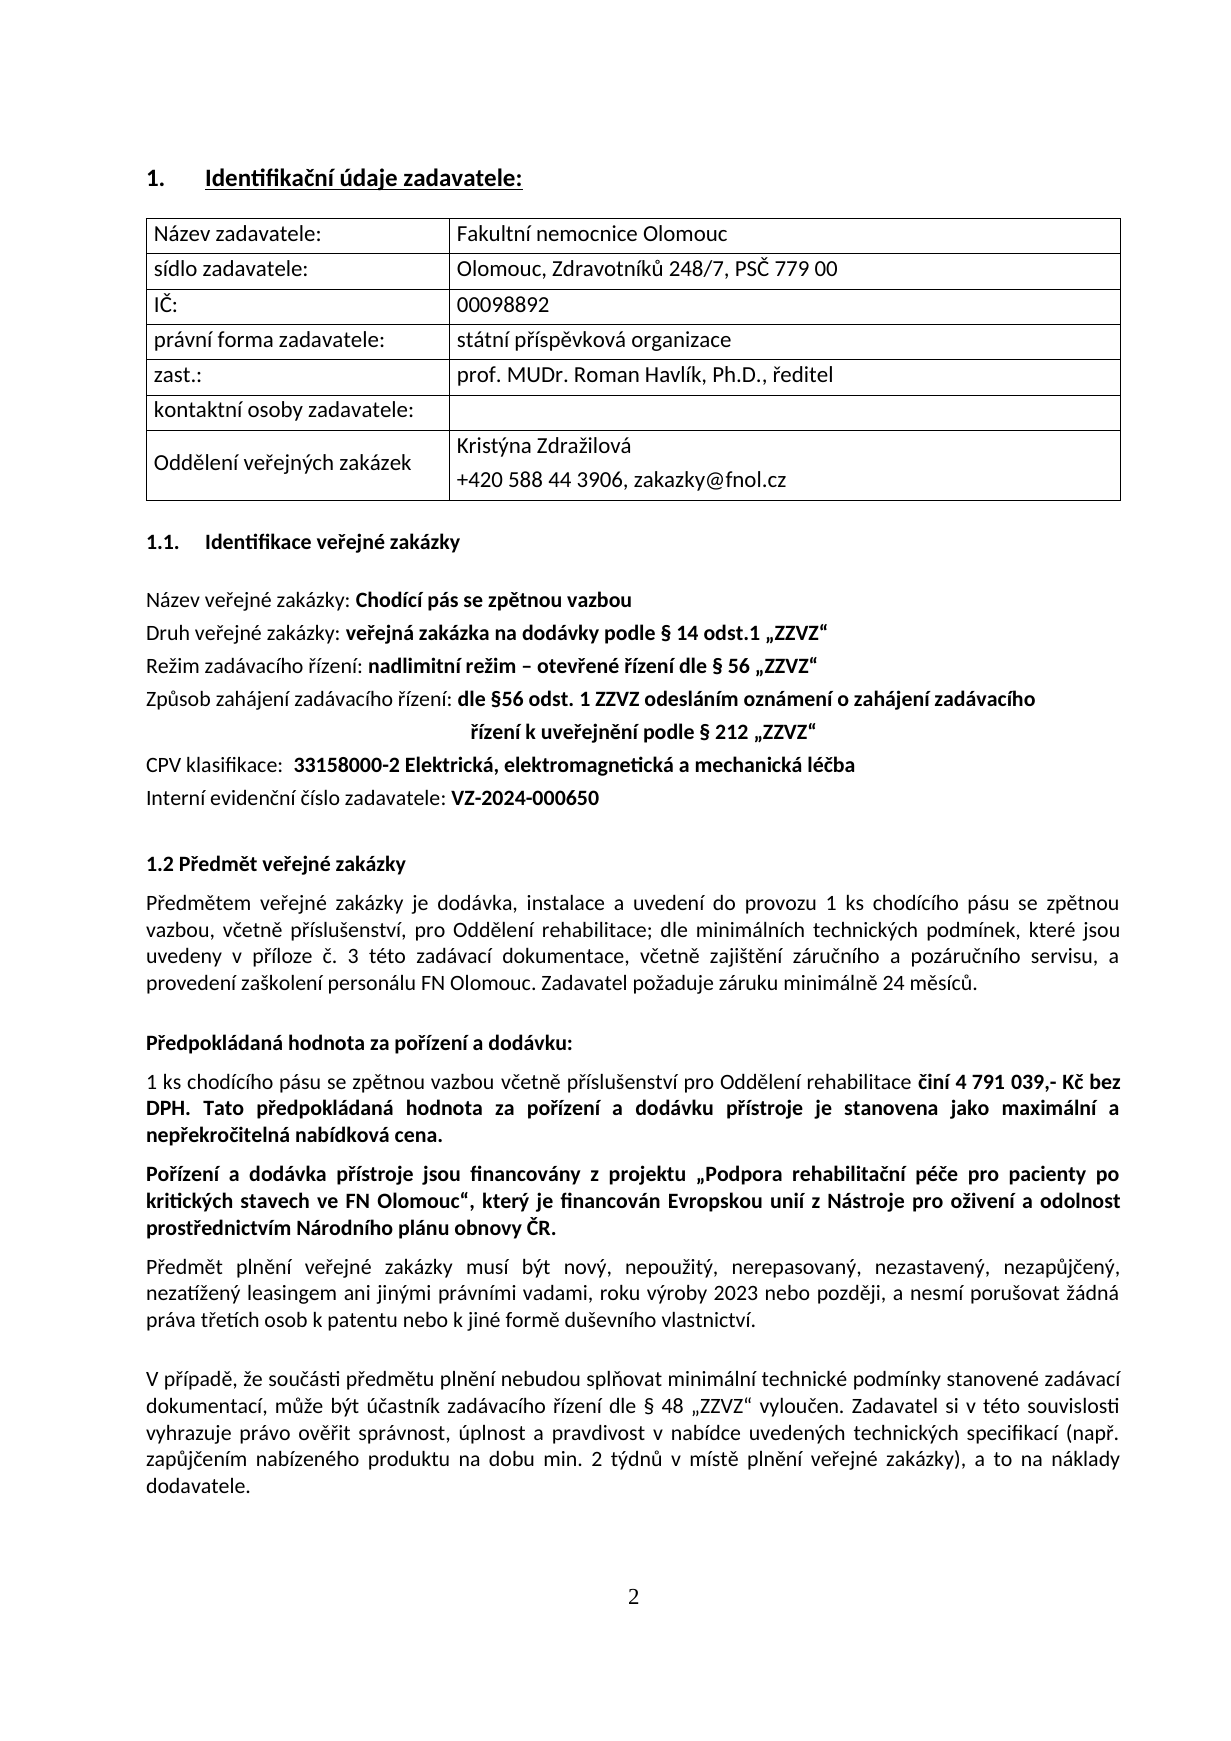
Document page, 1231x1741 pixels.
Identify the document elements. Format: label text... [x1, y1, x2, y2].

table_cell Olomouc, Zdravotníků 248/7, PSČ 779 00 [450, 254, 1120, 289]
table_cell právní forma zadavatele: [147, 325, 449, 359]
table_cell Kristýna Zdražilová +420 588 44 3906, zakazky@fnol.cz [450, 431, 1120, 499]
list Identifikační údaje zadavatele: [146, 162, 1121, 193]
text V případě, že součásti předmětu plnění nebudou splňovat minimální technické podmínky stanovené zadávací dokumentací, může být účastník zadávacího řízení dle § 48 „ZZVZ“ vyloučen. Zadavatel si v této souvislosti vyhrazuje právo ověřit správnost, úplnost a pravdivost v nabídce uvedených technických specifikací (např. zapůjčením nabízeného produktu na dobu min. 2 týdnů v místě plnění veřejné zakázky), a to na náklady dodavatele. [146, 1366, 1121, 1499]
table_cell státní příspěvková organizace [450, 325, 1120, 359]
table_cell sídlo zadavatele: [147, 254, 449, 289]
table_header Fakultní nemocnice Olomouc [450, 219, 1120, 253]
table_cell [450, 396, 1120, 430]
table_cell 00098892 [450, 290, 1120, 324]
subtitle Předpokládaná hodnota za pořízení a dodávku: [146, 1029, 1121, 1055]
table_cell Oddělení veřejných zakázek [147, 431, 449, 499]
subtitle 1 ks chodícího pásu se zpětnou vazbou včetně příslušenství pro Oddělení rehabilitace činí 4 791 039,- Kč bez DPH. Tato předpokládaná hodnota za pořízení a dodávku přístroje je stanovena jako maximální a nepřekročitelná nabídková cena. [146, 1068, 1121, 1148]
table_cell IČ: [147, 290, 449, 324]
subtitle 1.2 Předmět veřejné zakázky [146, 850, 1121, 877]
subtitle Pořízení a dodávka přístroje jsou financovány z projektu „Podpora rehabilitační péče pro pacienty po kritických stavech ve FN Olomouc“, který je financován Evropskou unií z Nástroje pro oživení a odolnost prostřednictvím Národního plánu obnovy ČR. [146, 1160, 1121, 1240]
table_cell kontaktní osoby zadavatele: [147, 396, 449, 430]
text Předmět plnění veřejné zakázky musí být nový, nepoužitý, nerepasovaný, nezastavený, nezapůjčený, nezatížený leasingem ani jinými právními vadami, roku výroby 2023 nebo později, a nesmí porušovat žádná práva třetích osob k patentu nebo k jiné formě duševního vlastnictví. [146, 1253, 1121, 1333]
text Druh veřejné zakázky: veřejná zakázka na dodávky podle § 14 odst.1 „ZZVZ“ [146, 619, 1121, 646]
text Interní evidenční číslo zadavatele: VZ-2024-000650 [146, 784, 1121, 811]
subtitle Identifikace veřejné zakázky [146, 528, 1121, 555]
text Název veřejné zakázky: Chodící pás se zpětnou vazbou [146, 587, 1121, 613]
text CPV klasifikace: 33158000-2 Elektrická, elektromagnetická a mechanická léčba [146, 751, 1121, 778]
text řízení k uveřejnění podle § 212 „ZZVZ“ [441, 718, 1121, 745]
table_header Název zadavatele: [147, 219, 449, 253]
text Režim zadávacího řízení: nadlimitní režim – otevřené řízení dle § 56 „ZZVZ“ [146, 652, 1121, 679]
table_cell prof. MUDr. Roman Havlík, Ph.D., ředitel [450, 360, 1120, 394]
table_cell zast.: [147, 360, 449, 394]
text Předmětem veřejné zakázky je dodávka, instalace a uvedení do provozu 1 ks chodícího pásu se zpětnou vazbou, včetně příslušenství, pro Oddělení rehabilitace; dle minimálních technických podmínek, které jsou uvedeny v příloze č. 3 této zadávací dokumentace, včetně zajištění záručního a pozáručního servisu, a provedení zaškolení personálu FN Olomouc. Zadavatel požaduje záruku minimálně 24 měsíců. [146, 889, 1121, 996]
text Způsob zahájení zadávacího řízení: dle §56 odst. 1 ZZVZ odesláním oznámení o zahájení zadávacího [146, 685, 1121, 712]
